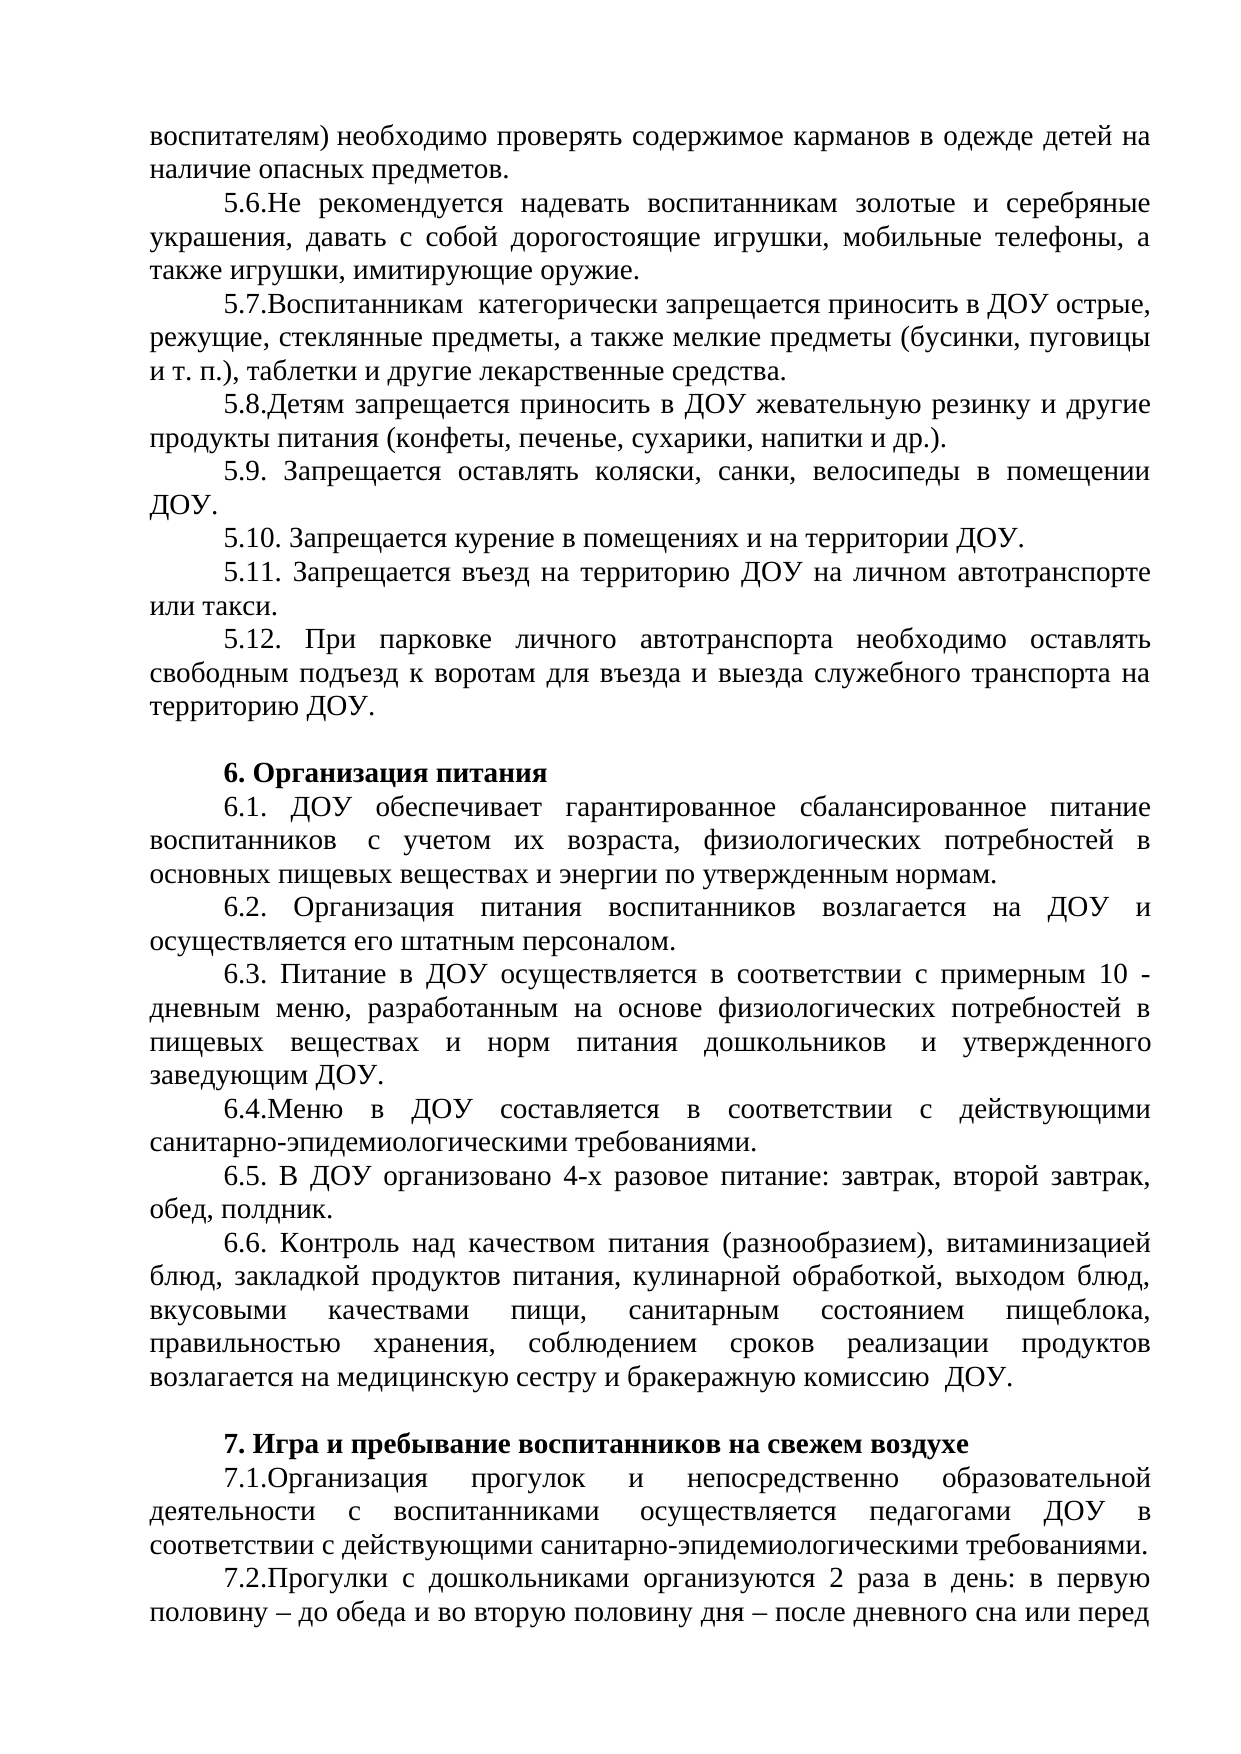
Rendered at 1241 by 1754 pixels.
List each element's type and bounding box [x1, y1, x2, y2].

table_header [118, 118, 1152, 1627]
